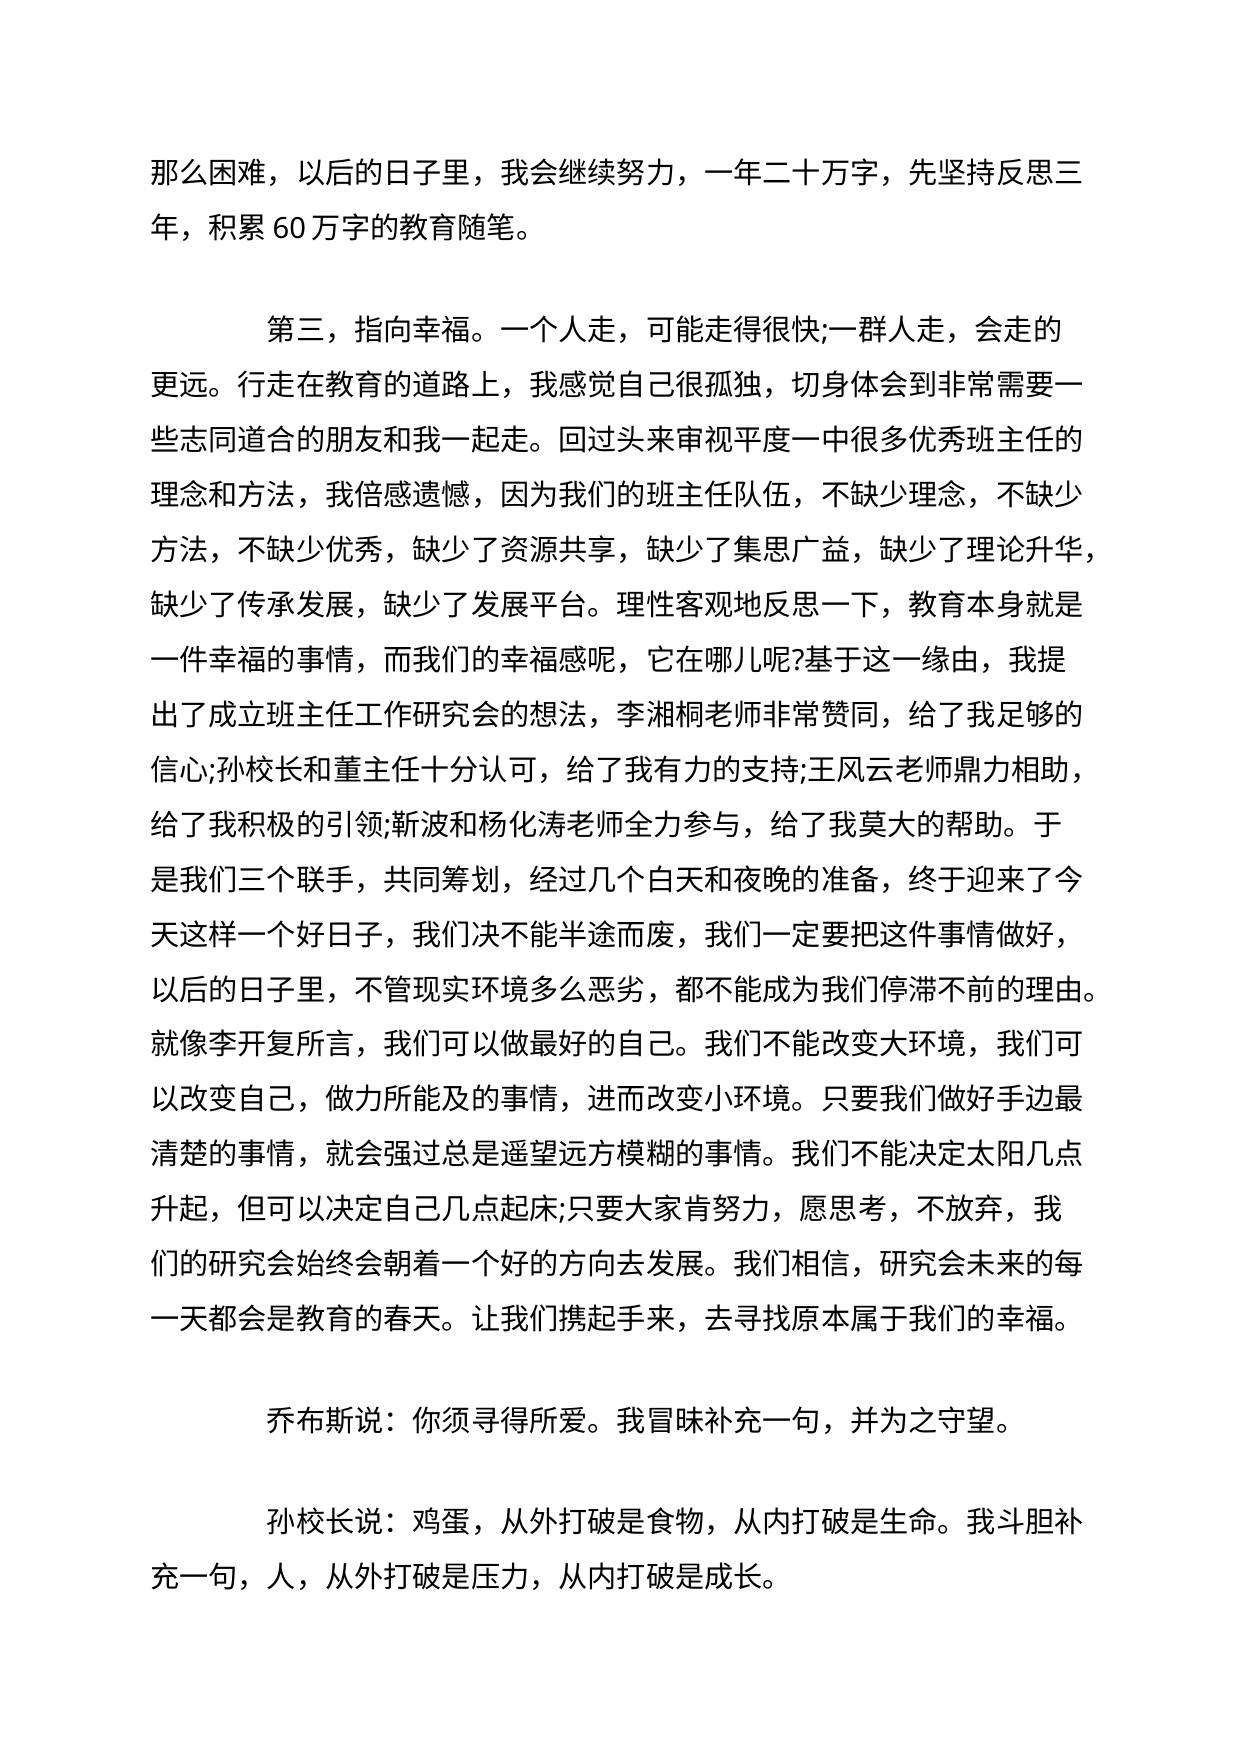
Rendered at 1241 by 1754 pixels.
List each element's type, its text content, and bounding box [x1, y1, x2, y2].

text 第三，指向幸福。一个人走，可能走得很快;一群人走，会走的更远。行走在教育的道路上，我感觉自己很孤独，切身体会到非常需要一些志同道合的朋友和我一起走。回过头来审视平度一中很多优秀班主任的理念和方法，我倍感遗憾，因为我们的班主任队伍，不缺少理念，不缺少方法，不缺少优秀，缺少了资源共享，缺少了集思广益，缺少了理论升华，缺少了传承发展，缺少了发展平台。理性客观地反思一下，教育本身就是一件幸福的事情，而我们的幸福感呢，它在哪儿呢?基于这一缘由，我提出了成立班主任工作研究会的想法，李湘桐老师非常赞同，给了我足够的信心;孙校长和董主任十分认可，给了我有力的支持;王风云老师鼎力相助，给了我积极的引领;靳波和杨化涛老师全力参与，给了我莫大的帮助。于是我们三个联手，共同筹划，经过几个白天和夜晚的准备，终于迎来了今天这样一个好日子，我们决不能半途而废，我们一定要把这件事情做好，以后的日子里，不管现实环境多么恶劣，都不能成为我们停滞不前的理由。就像李开复所言，我们可以做最好的自己。我们不能改变大环境，我们可以改变自己，做力所能及的事情，进而改变小环境。只要我们做好手边最清楚的事情，就会强过总是遥望远方模糊的事情。我们不能决定太阳几点升起，但可以决定自己几点起床;只要大家肯努力，愿思考，不放弃，我们的研究会始终会朝着一个好的方向去发展。我们相信，研究会未来的每一天都会是教育的春天。让我们携起手来，去寻找原本属于我们的幸福。 [150, 307, 1090, 1338]
text 孙校长说：鸡蛋，从外打破是食物，从内打破是生命。我斗胆补充一句，人，从外打破是压力，从内打破是成长。 [150, 1499, 1090, 1596]
text 乔布斯说：你须寻得所爱。我冒昧补充一句，并为之守望。 [150, 1397, 1090, 1439]
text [150, 150, 1090, 247]
